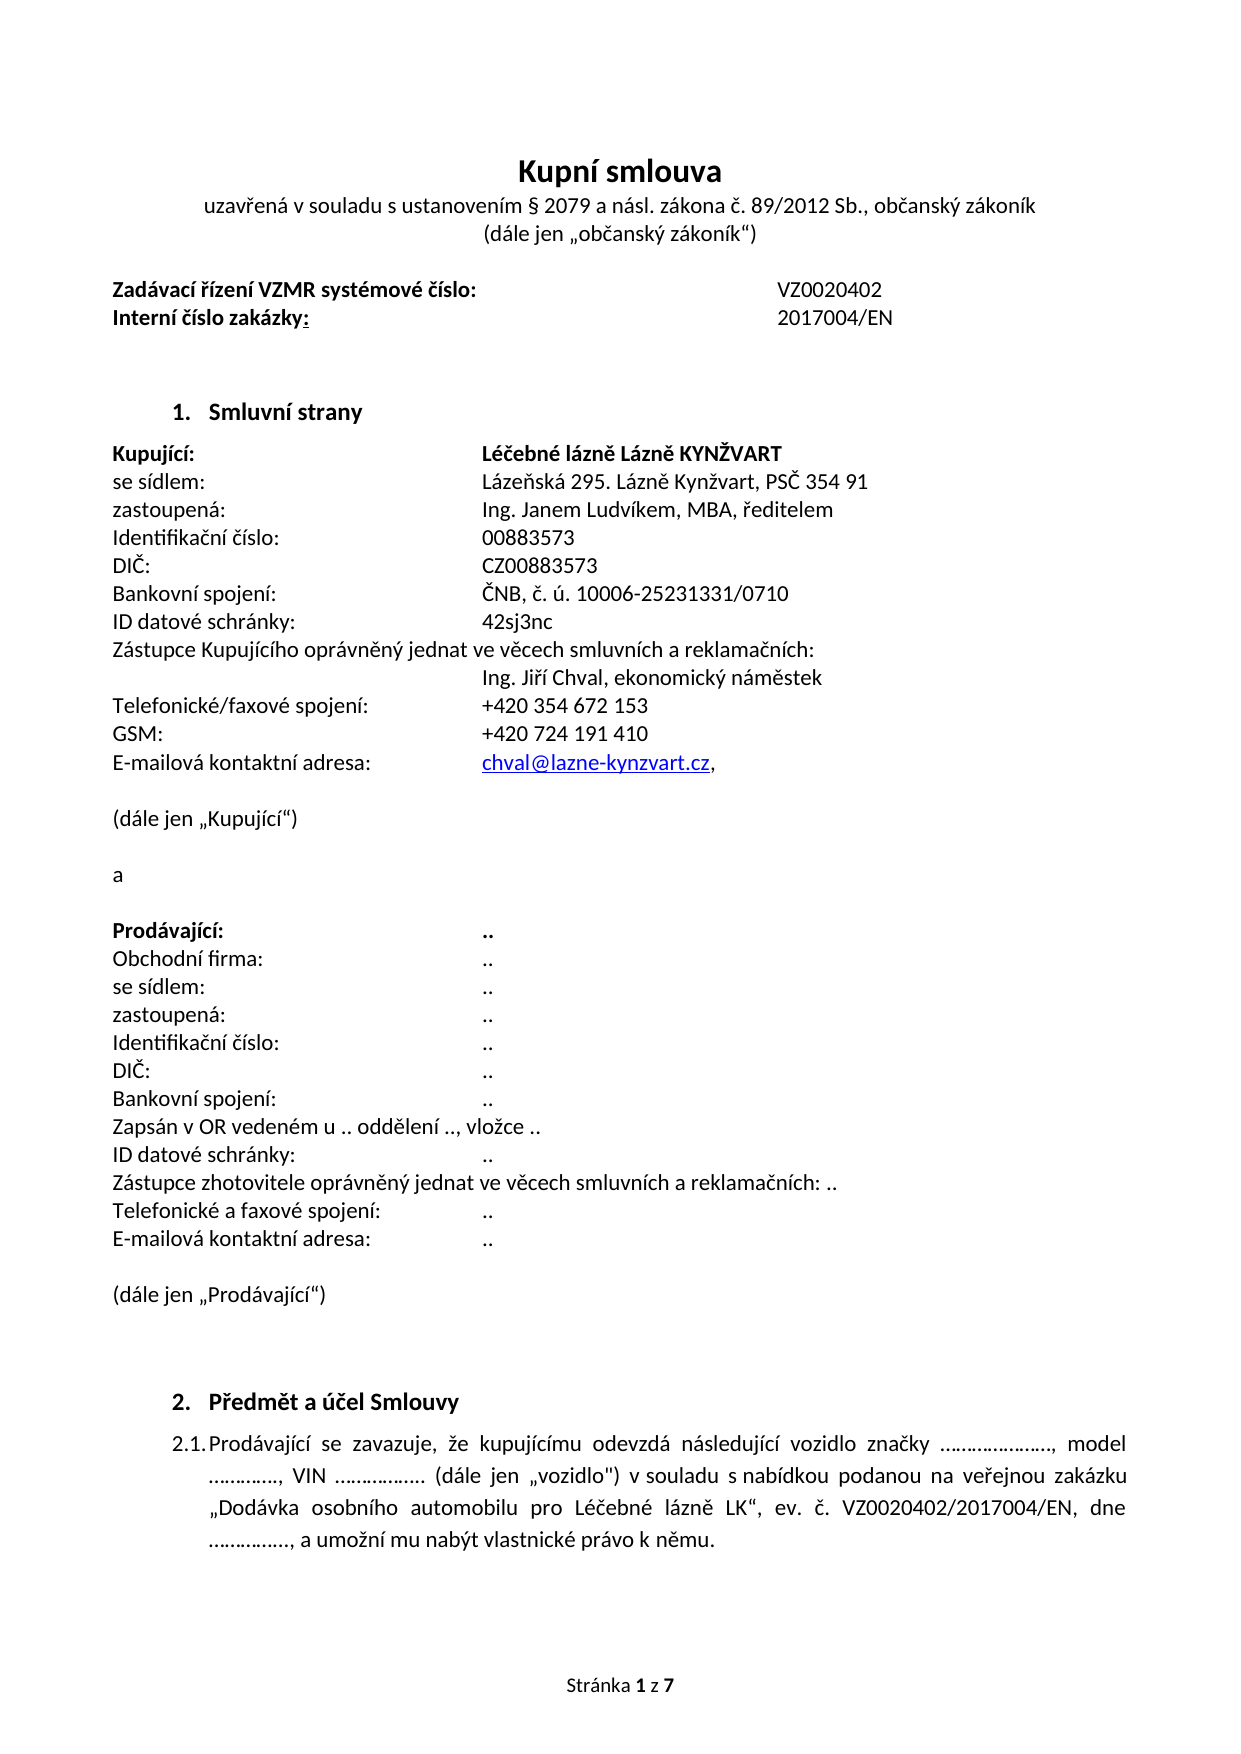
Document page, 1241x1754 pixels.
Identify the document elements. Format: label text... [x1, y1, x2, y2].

text ID datové schránky: 42sj3nc [112, 607, 1128, 636]
text ID datové schránky: .. [112, 1140, 1128, 1168]
text uzavřená v souladu s ustanovením § 2079 a násl. zákona č. 89/2012 Sb., občanský zákoník [112, 191, 1128, 219]
text Prodávající se zavazuje, že kupujícímu odevzdá následující vozidlo značky …………………, model …………., VIN …………….. (dále jen „vozidlo") v souladu s nabídkou podanou na veřejnou zakázku „Dodávka osobního automobilu pro Léčebné lázně LK“, ev. č. VZ0020402/2017004/EN, dne …………..., a umožní mu nabýt vlastnické právo k němu. [172, 1429, 1128, 1554]
text GSM: +420 724 191 410 [112, 719, 1128, 748]
text Identifikační číslo: .. [112, 1028, 1128, 1056]
text DIČ: .. [112, 1056, 1128, 1084]
text se sídlem: .. [112, 972, 1128, 1000]
text DIČ: CZ00883573 [112, 551, 1128, 579]
text Předmět a účel Smlouvy [172, 1386, 1128, 1417]
text Obchodní firma: .. [112, 944, 1128, 972]
text E-mailová kontaktní adresa: .. [112, 1224, 1128, 1252]
text zastoupená: Ing. Janem Ludvíkem, MBA, ředitelem [112, 495, 1128, 523]
text Zástupce Kupujícího oprávněný jednat ve věcech smluvních a reklamačních: [112, 636, 1128, 663]
text (dále jen „Prodávající“) [112, 1280, 1128, 1308]
text Zapsán v OR vedeném u .. oddělení .., vložce .. [112, 1112, 1128, 1140]
text Telefonické a faxové spojení: .. [112, 1196, 1128, 1224]
text Telefonické/faxové spojení: +420 354 672 153 [112, 692, 1128, 719]
text Zadávací řízení VZMR systémové číslo: VZ0020402 [112, 275, 1128, 303]
text a [112, 860, 1128, 888]
text Bankovní spojení: .. [112, 1084, 1128, 1112]
text se sídlem: Lázeňská 295. Lázně Kynžvart, PSČ 354 91 [112, 467, 1128, 495]
text Smluvní strany [172, 396, 1128, 427]
text Prodávající: .. [112, 916, 1128, 944]
text Ing. Jiří Chval, ekonomický náměstek [112, 663, 1128, 692]
text Bankovní spojení: ČNB, č. ú. 10006-25231331/0710 [112, 579, 1128, 607]
text Kupující: Léčebné lázně Lázně KYNŽVART [112, 439, 1128, 467]
text zastoupená: .. [112, 1000, 1128, 1028]
subtitle Kupní smlouva [112, 150, 1128, 191]
text (dále jen „Kupující“) [112, 804, 1128, 832]
text Zástupce zhotovitele oprávněný jednat ve věcech smluvních a reklamačních: .. [112, 1168, 1128, 1196]
text Identifikační číslo: 00883573 [112, 523, 1128, 551]
text (dále jen „občanský zákoník“) [112, 219, 1128, 247]
text E-mailová kontaktní adresa: chval@lazne-kynzvart.cz, [112, 748, 1128, 776]
text Interní číslo zakázky: 2017004/EN [112, 303, 1128, 331]
